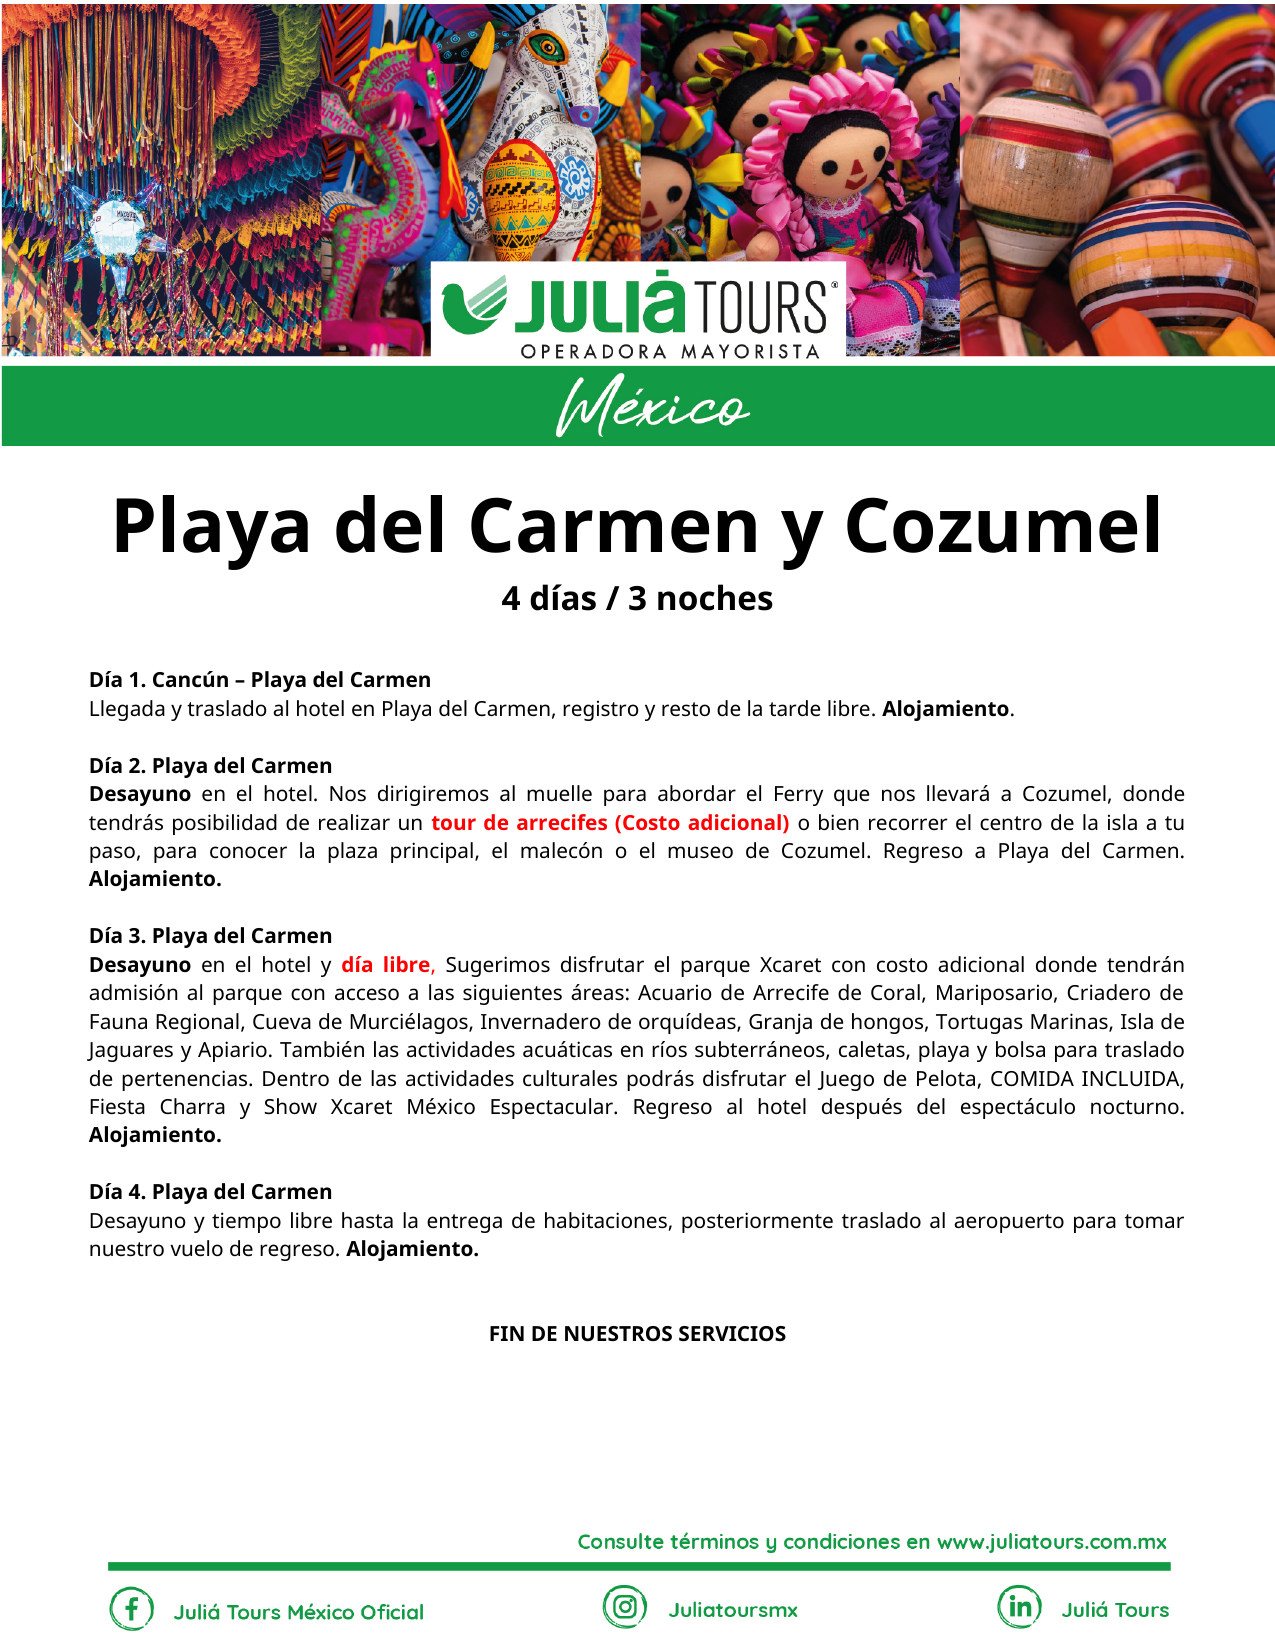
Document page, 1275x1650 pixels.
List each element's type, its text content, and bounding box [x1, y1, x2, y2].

text 4 días / 3 noches [89, 575, 1186, 620]
text Desayuno en el hotel y día libre, Sugerimos disfrutar el parque Xcaret con costo adicional donde tendrán admisión al parque con acceso a las siguientes áreas: Acuario de Arrecife de Coral, Mariposario, Criadero de Fauna Regional, Cueva de Murciélagos, Invernadero de orquídeas, Granja de hongos, Tortugas Marinas, Isla de Jaguares y Apiario. También las actividades acuáticas en ríos subterráneos, caletas, playa y bolsa para traslado de pertenencias. Dentro de las actividades culturales podrás disfrutar el Juego de Pelota, COMIDA INCLUIDA, Fiesta Charra y Show Xcaret México Espectacular. Regreso al hotel después del espectáculo nocturno. Alojamiento. [89, 950, 1186, 1149]
text Día 3. Playa del Carmen [89, 921, 1186, 950]
text Desayuno y tiempo libre hasta la entrega de habitaciones, posteriormente traslado al aeropuerto para tomar nuestro vuelo de regreso. Alojamiento. [89, 1206, 1186, 1263]
text Llegada y traslado al hotel en Playa del Carmen, registro y resto de la tarde libre. Alojamiento. [89, 694, 1186, 722]
text Desayuno en el hotel. Nos dirigiremos al muelle para abordar el Ferry que nos llevará a Cozumel, donde tendrás posibilidad de realizar un tour de arrecifes (Costo adicional) o bien recorrer el centro de la isla a tu paso, para conocer la plaza principal, el malecón o el museo de Cozumel. Regreso a Playa del Carmen. Alojamiento. [89, 779, 1186, 893]
picture [1, 3, 1275, 1650]
text Día 2. Playa del Carmen [89, 751, 1186, 779]
text Día 1. Cancún – Playa del Carmen [89, 666, 1186, 694]
text Día 4. Playa del Carmen [89, 1177, 1186, 1206]
text FIN DE NUESTROS SERVICIOS [89, 1319, 1186, 1348]
text Playa del Carmen y Cozumel [89, 472, 1186, 575]
